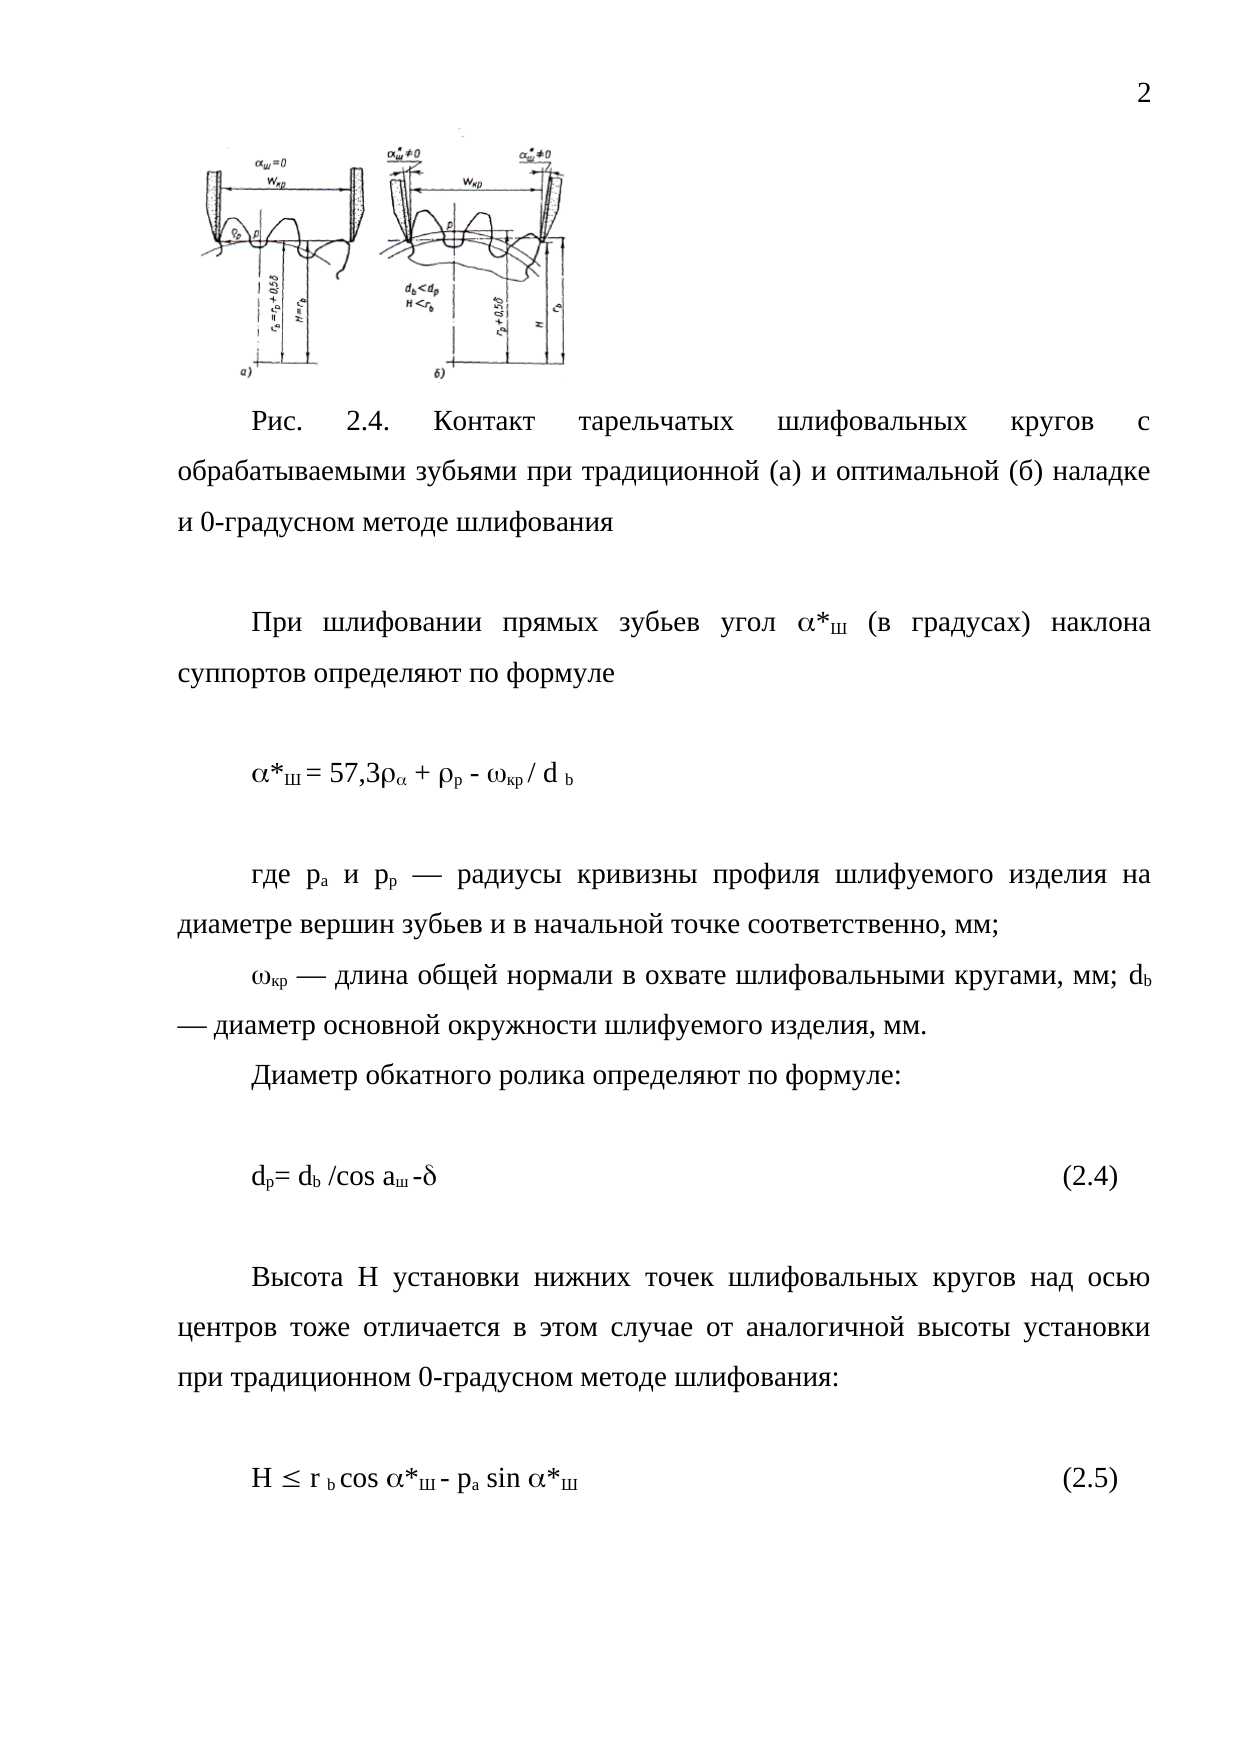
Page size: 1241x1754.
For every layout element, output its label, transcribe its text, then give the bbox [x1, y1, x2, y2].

text Диаметр обкатного ролика определяют по формуле: [177, 1057, 1152, 1091]
text *Ш = 57,3 + р - кр / d b [177, 755, 1152, 789]
picture [177, 128, 584, 393]
text Рис. 2.4. Контакт тарельчатых шлифовальных кругов с обрабатываемыми зубьями при традиционной (а) и оптимальной (б) наладке и 0-градусном методе шлифования [177, 403, 1152, 537]
text При шлифовании прямых зубьев угол *Ш (в градусах) наклона суппортов определяют по формуле [177, 604, 1152, 688]
text dp= db /соs аш - (2.4) [177, 1158, 1152, 1192]
text кр — длина общей нормали в охвате шлифовальными кругами, мм; db — диаметр основной окружности шлифуемого изделия, мм. [177, 957, 1152, 1041]
text Высота H установки нижних точек шлифовальных кругов над осью центров тоже отличается в этом случае от аналогичной высоты установки при традиционном 0-градусном методе шлифования: [177, 1259, 1152, 1393]
text где ра и рр — радиусы кривизны профиля шлифуемого изделия на диаметре вершин зубьев и в начальной точке соответственно, мм; [177, 856, 1152, 940]
text Н r b cos *Ш - ра sin *Ш (2.5) [177, 1460, 1152, 1494]
